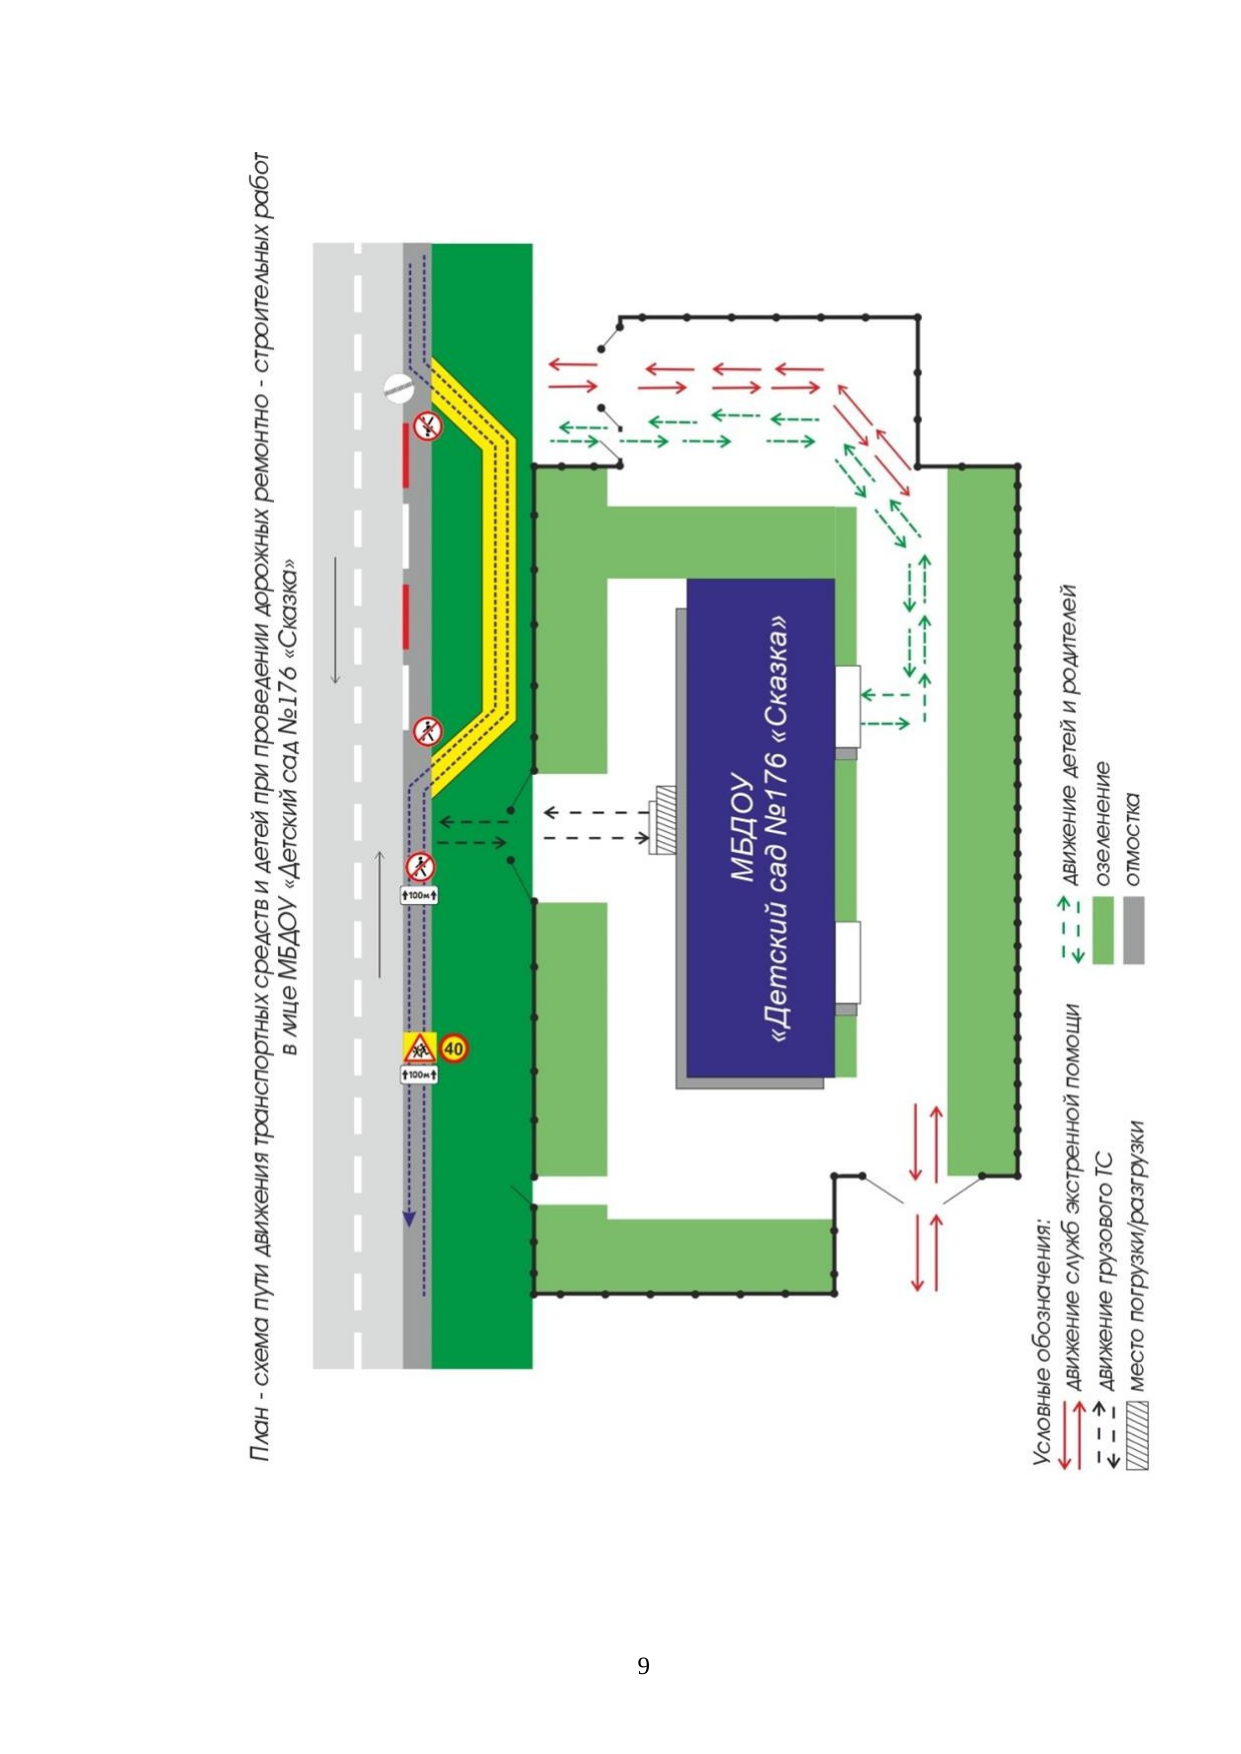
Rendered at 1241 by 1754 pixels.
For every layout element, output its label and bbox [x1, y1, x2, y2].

picture [242, 152, 1155, 1481]
